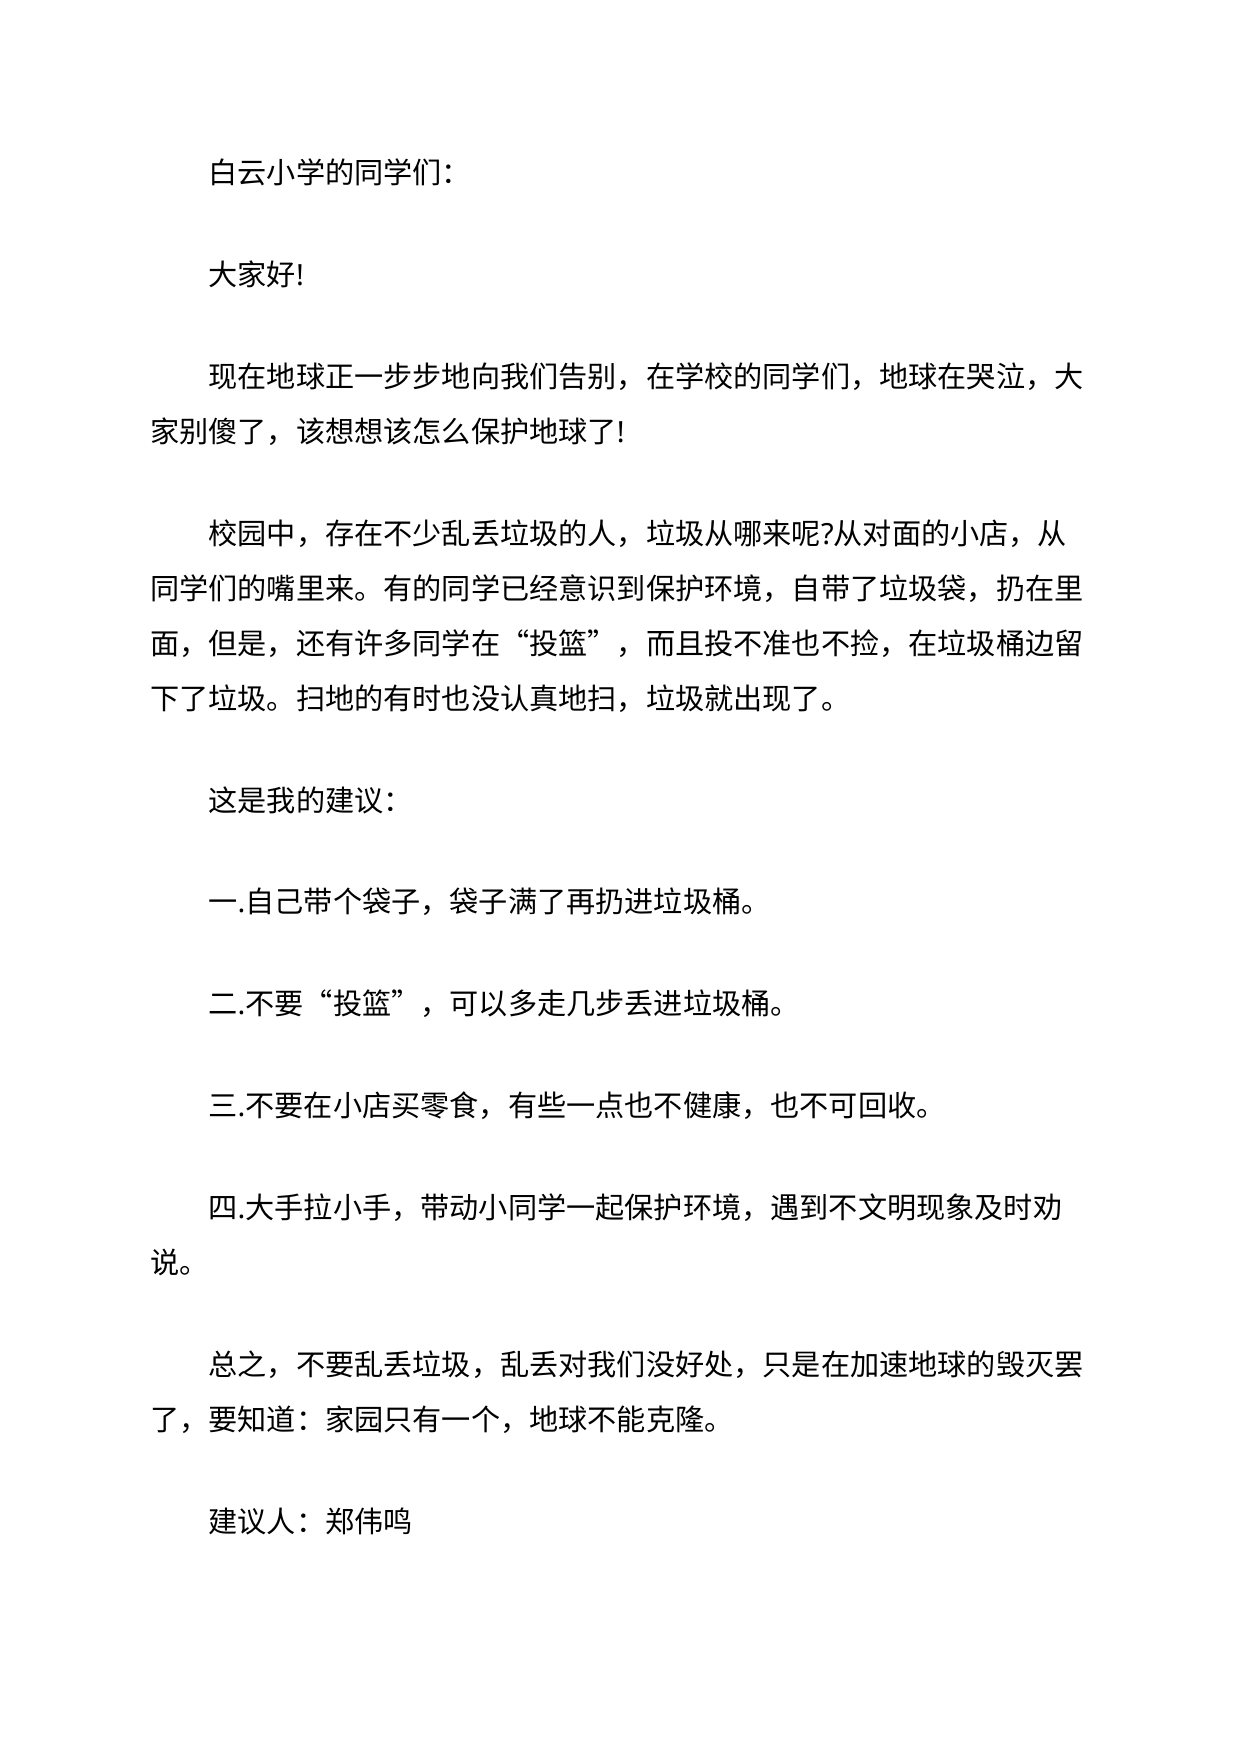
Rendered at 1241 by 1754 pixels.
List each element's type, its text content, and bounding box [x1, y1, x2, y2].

text 二.不要“投篮”，可以多走几步丢进垃圾桶。 [150, 981, 1090, 1023]
text 四.大手拉小手，带动小同学一起保护环境，遇到不文明现象及时劝说。 [150, 1185, 1090, 1282]
text 总之，不要乱丢垃圾，乱丢对我们没好处，只是在加速地球的毁灭罢了，要知道：家园只有一个，地球不能克隆。 [150, 1342, 1090, 1439]
text 现在地球正一步步地向我们告别，在学校的同学们，地球在哭泣，大家别傻了，该想想该怎么保护地球了! [150, 354, 1090, 451]
text 大家好! [150, 252, 1090, 294]
text 白云小学的同学们： [150, 150, 1090, 192]
text 这是我的建议： [150, 777, 1090, 819]
text 三.不要在小店买零食，有些一点也不健康，也不可回收。 [150, 1083, 1090, 1125]
text 建议人：郑伟鸣 [150, 1498, 1090, 1541]
text 一.自己带个袋子，袋子满了再扔进垃圾桶。 [150, 879, 1090, 921]
text 校园中，存在不少乱丢垃圾的人，垃圾从哪来呢?从对面的小店，从同学们的嘴里来。有的同学已经意识到保护环境，自带了垃圾袋，扔在里面，但是，还有许多同学在“投篮”，而且投不准也不捡，在垃圾桶边留下了垃圾。扫地的有时也没认真地扫，垃圾就出现了。 [150, 511, 1090, 718]
